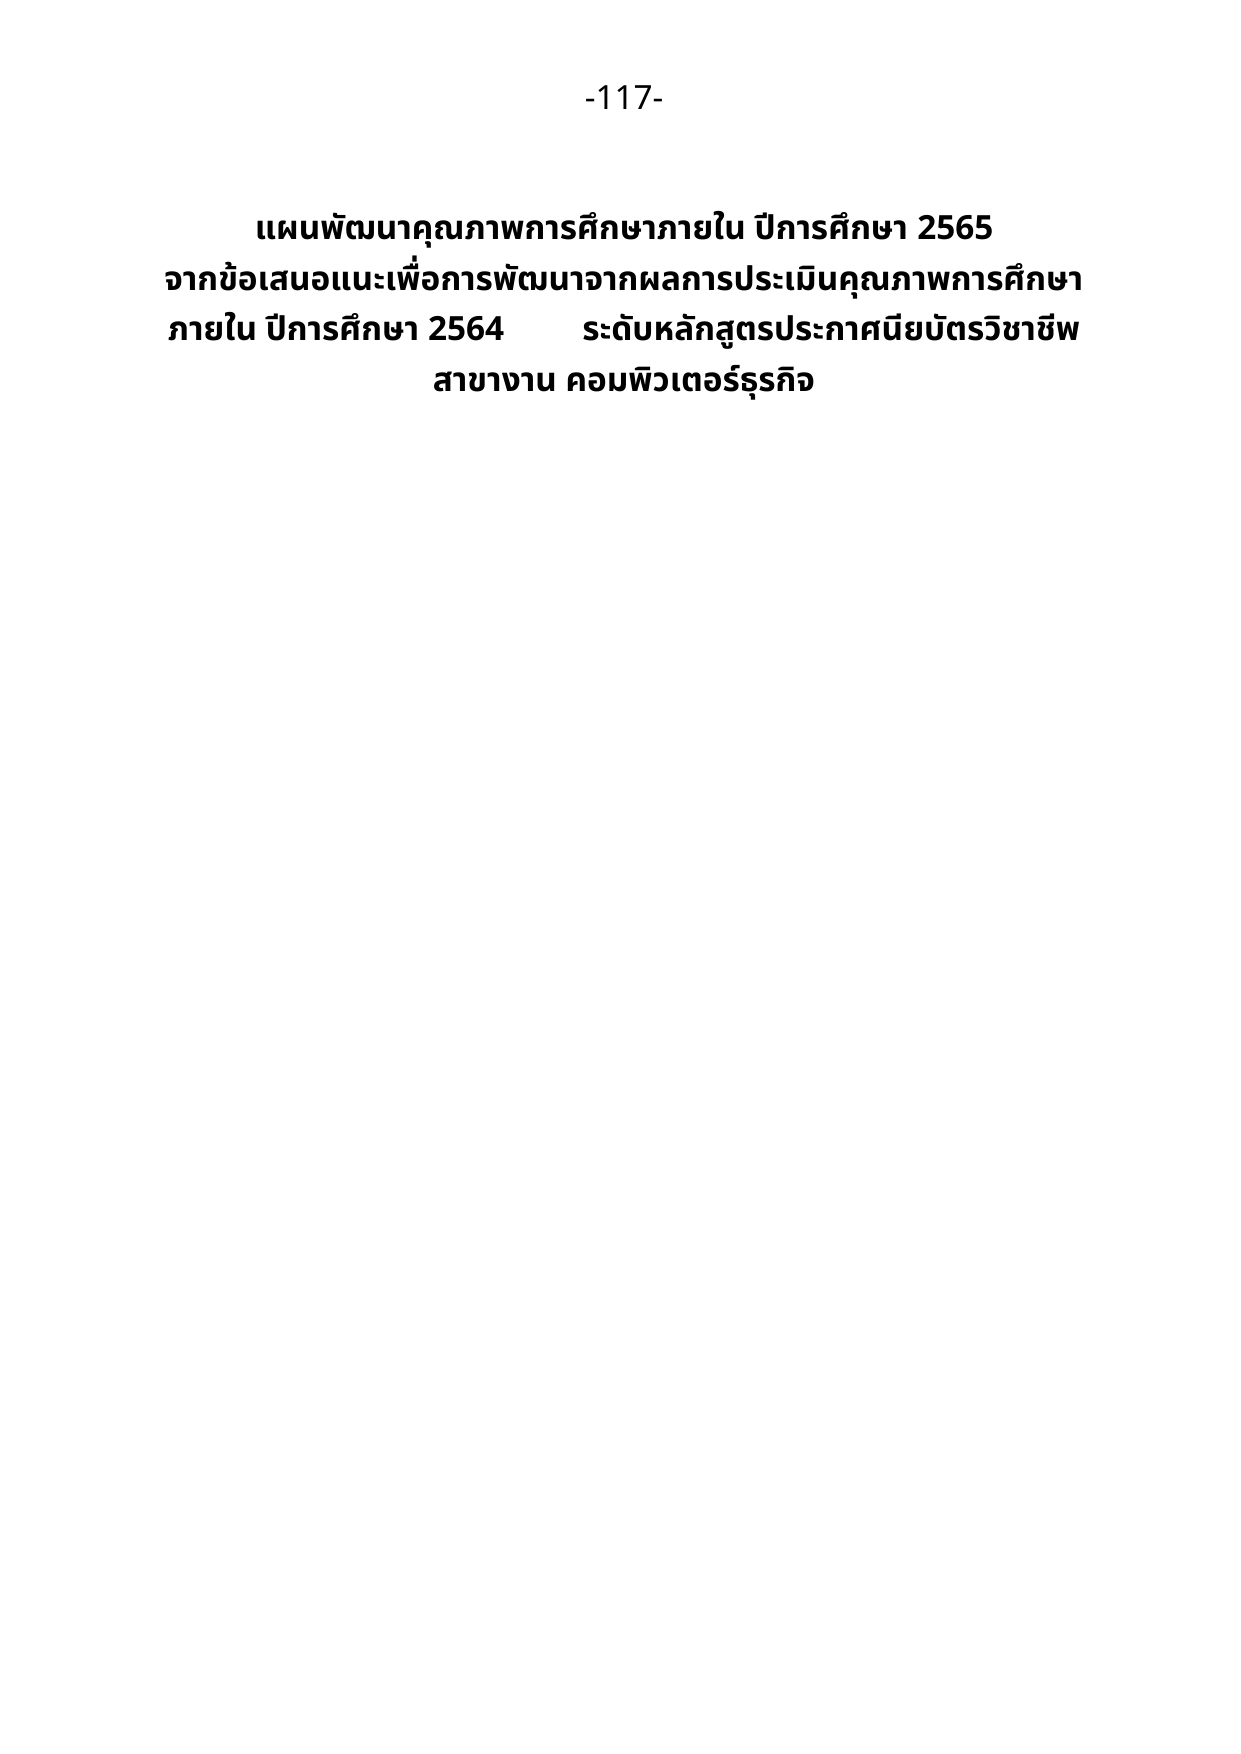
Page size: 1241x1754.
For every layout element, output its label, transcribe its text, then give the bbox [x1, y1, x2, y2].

text จากข้อเสนอแนะเพื่อการพัฒนาจากผลการประเมินคุณภาพการศึกษาภายใน ปีการศึกษา 2564 ระดับหลักสูตรประกาศนียบัตรวิชาชีพ สาขางาน คอมพิวเตอร์ธุรกิจ [141, 255, 1107, 406]
text แผนพัฒนาคุณภาพการศึกษาภายใน ปีการศึกษา 2565 [141, 204, 1107, 255]
